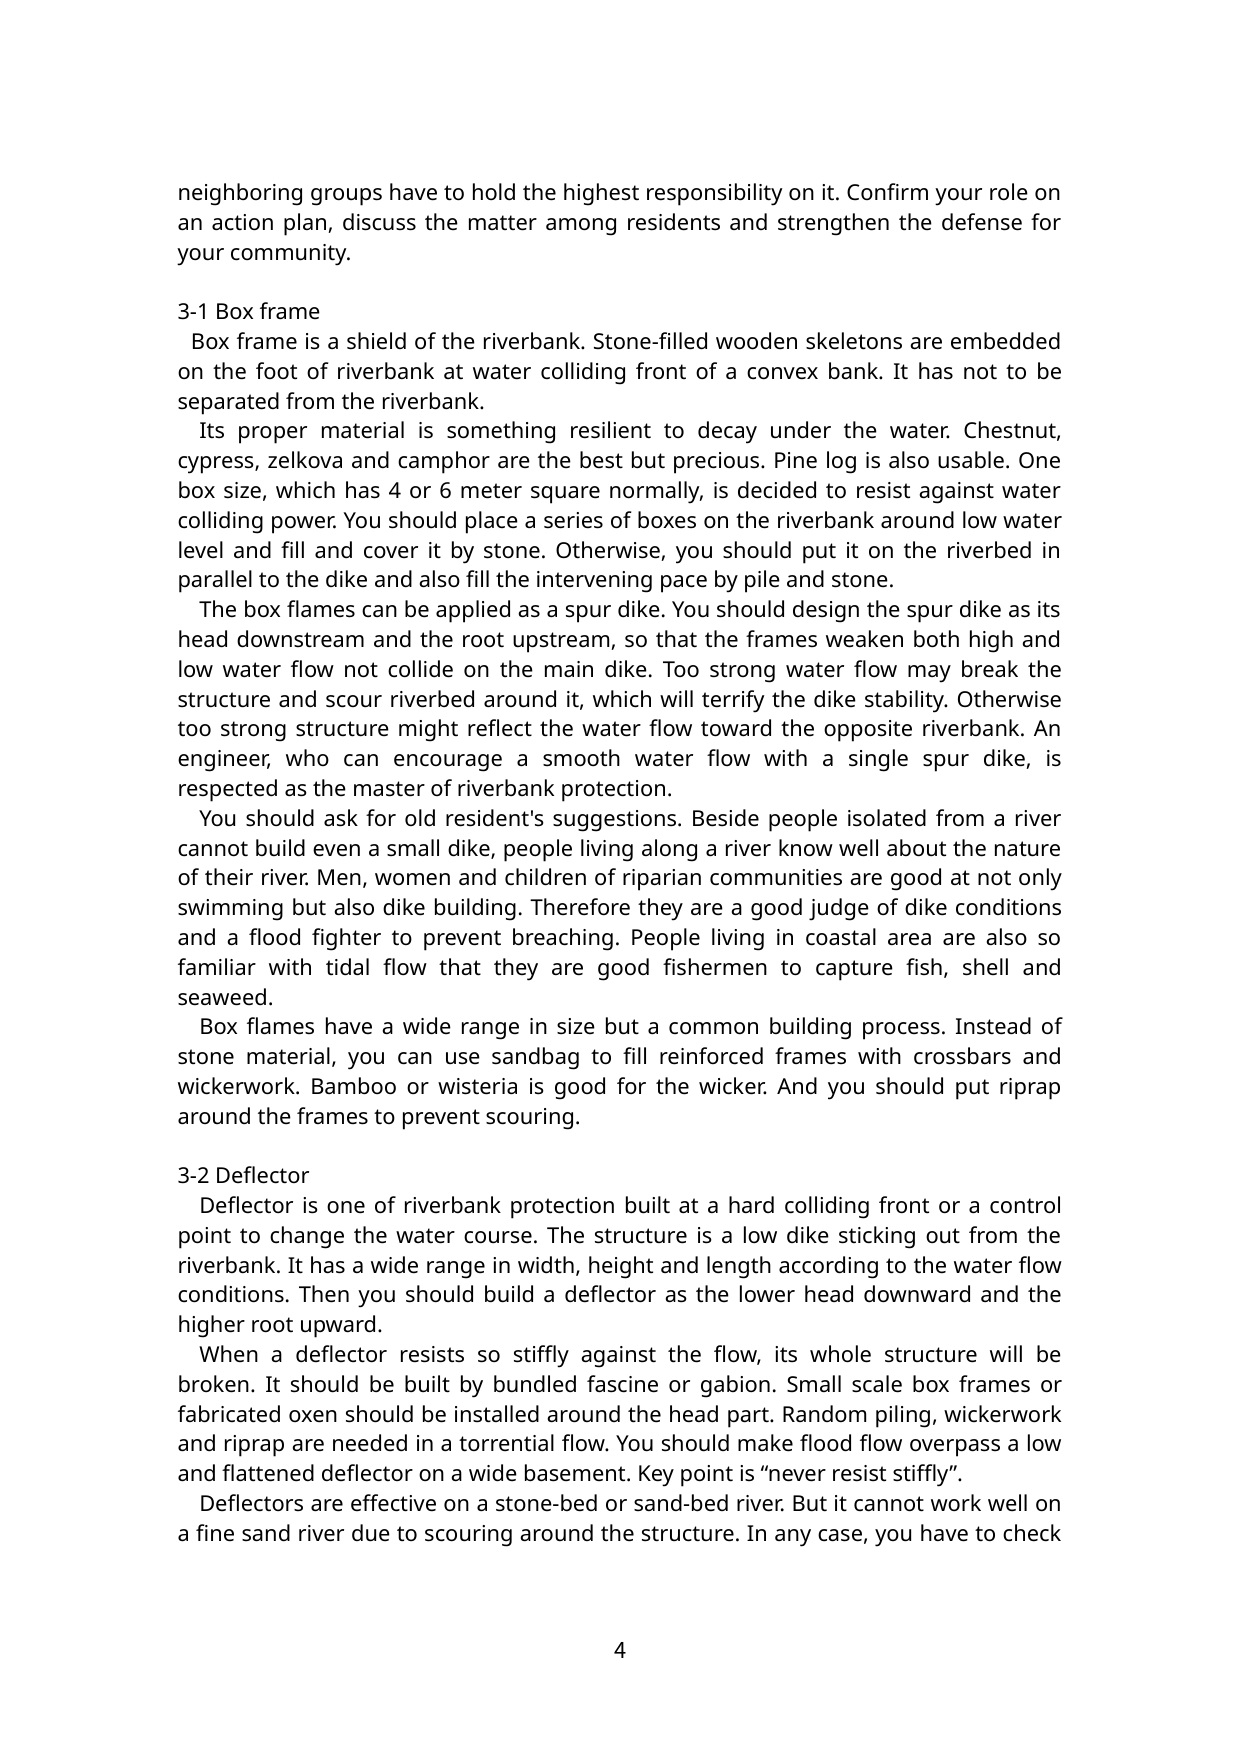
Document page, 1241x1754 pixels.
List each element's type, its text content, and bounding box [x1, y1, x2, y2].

text Deflector is one of riverbank protection built at a hard colliding front or a control point to change the water course. The structure is a low dike sticking out from the riverbank. It has a wide range in width, height and length according to the water flow conditions. Then you should build a deflector as the lower head downward and the higher root upward. [177, 1190, 1063, 1339]
text You should ask for old resident's suggestions. Beside people isolated from a river cannot build even a small dike, people living along a river know well about the nature of their river. Men, women and children of riparian communities are good at not only swimming but also dike building. Therefore they are a good judge of dike conditions and a flood fighter to prevent breaching. People living in coastal area are also so familiar with tidal flow that they are good fishermen to capture fish, shell and seaweed. [177, 803, 1063, 1011]
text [177, 1488, 1063, 1548]
text 3-1 Box frame [177, 296, 1063, 326]
text Its proper material is something resilient to decay under the water. Chestnut, cypress, zelkova and camphor are the best but precious. Pine log is also usable. One box size, which has 4 or 6 meter square normally, is decided to resist against water colliding power. You should place a series of boxes on the riverbank around low water level and fill and cover it by stone. Otherwise, you should put it on the riverbed in parallel to the dike and also fill the intervening pace by pile and stone. [177, 416, 1063, 594]
text Box frame is a shield of the riverbank. Stone-filled wooden skeletons are embedded on the foot of riverbank at water colliding front of a convex bank. It has not to be separated from the riverbank. [177, 326, 1063, 416]
text 3-2 Deflector [177, 1160, 1063, 1190]
text The box flames can be applied as a spur dike. You should design the spur dike as its head downstream and the root upstream, so that the frames weaken both high and low water flow not collide on the main dike. Too strong water flow may break the structure and scour riverbed around it, which will terrify the dike stability. Otherwise too strong structure might reflect the water flow toward the opposite riverbank. An engineer, who can encourage a smooth water flow with a single spur dike, is respected as the master of riverbank protection. [177, 594, 1063, 803]
text Box flames have a wide range in size but a common building process. Instead of stone material, you can use sandbag to fill reinforced frames with crossbars and wickerwork. Bamboo or wisteria is good for the wicker. And you should put riprap around the frames to prevent scouring. [177, 1011, 1063, 1131]
text When a deflector resists so stiffly against the flow, its whole structure will be broken. It should be built by bundled fascine or gabion. Small scale box frames or fabricated oxen should be installed around the head part. Random piling, wickerwork and riprap are needed in a torrential flow. You should make flood flow overpass a low and flattened deflector on a wide basement. Key point is “never resist stiffly”. [177, 1339, 1063, 1488]
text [177, 177, 1063, 267]
